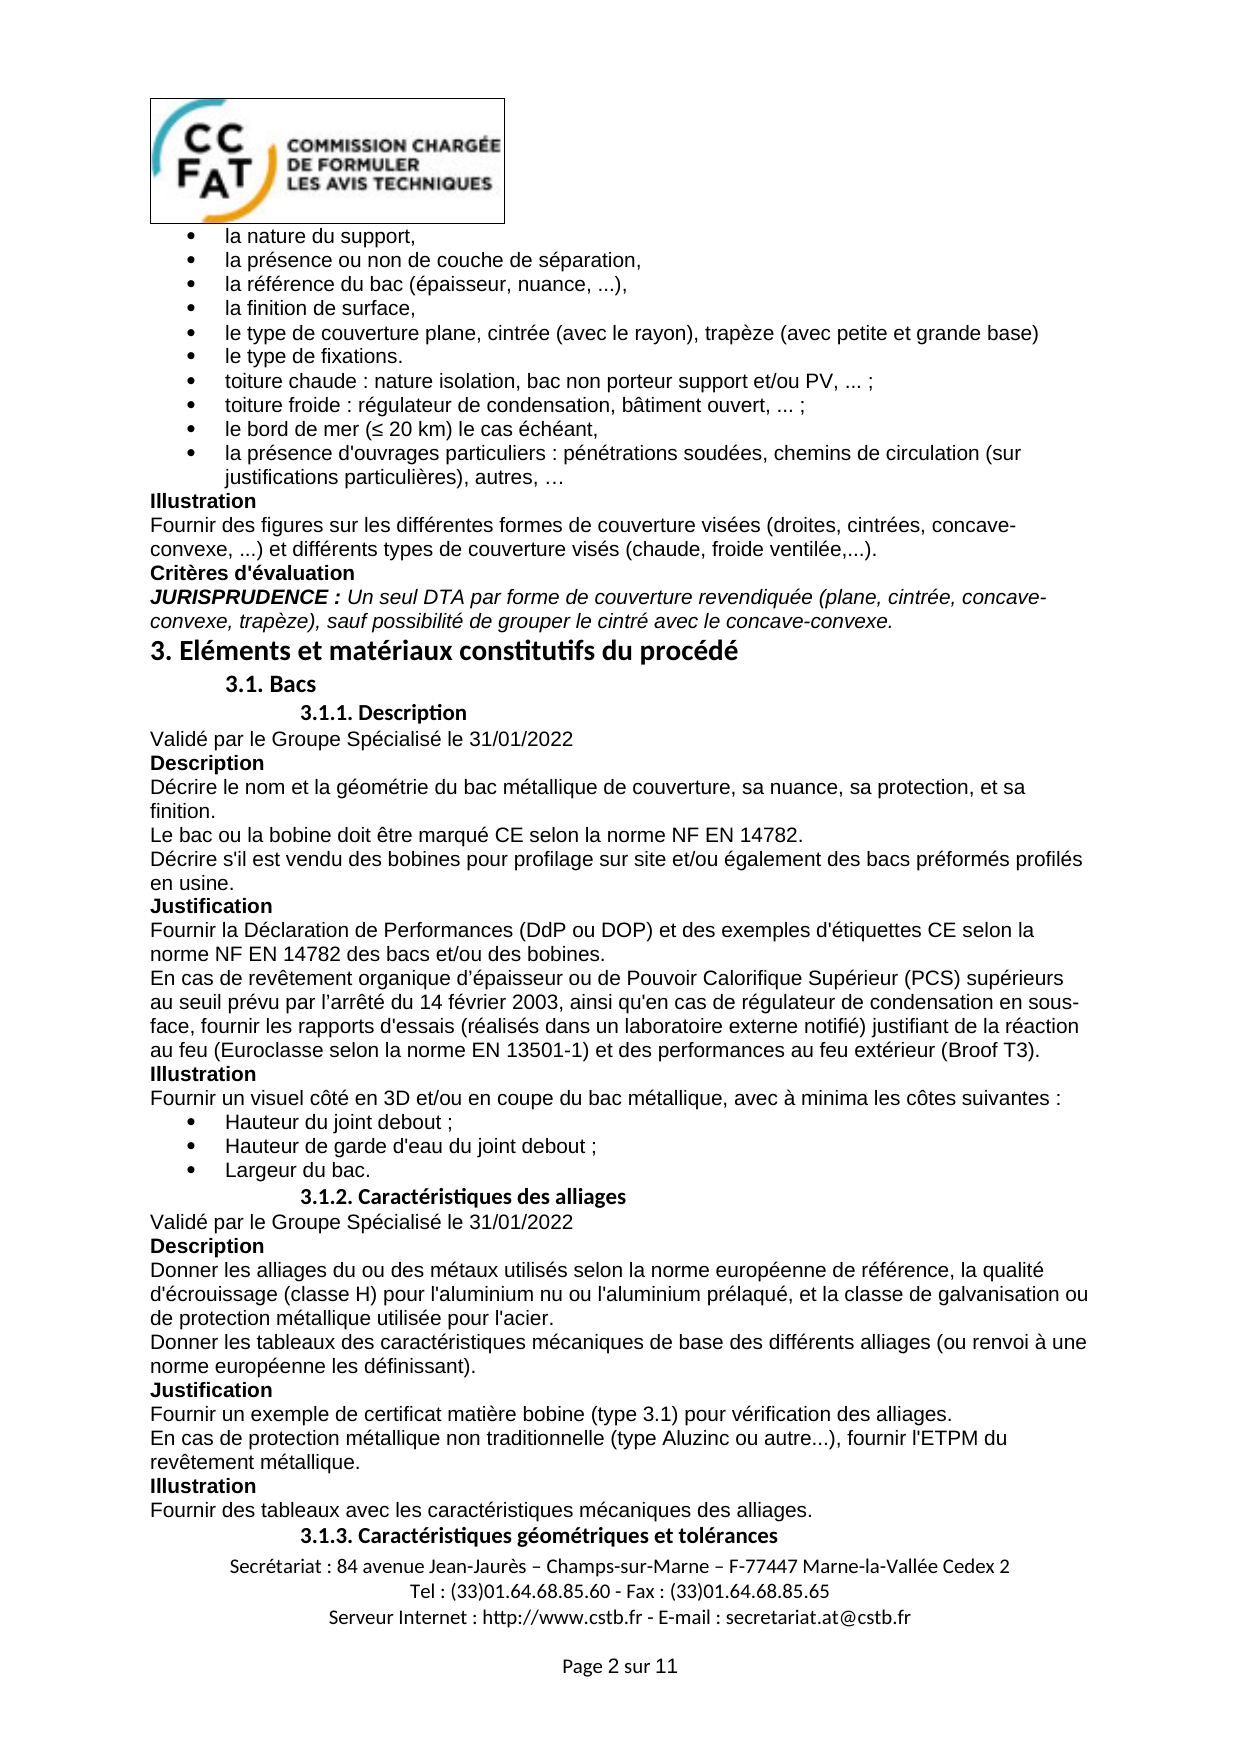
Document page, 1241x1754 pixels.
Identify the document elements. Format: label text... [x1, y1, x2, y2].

list le bord de mer (≤ 20 km) le cas échéant, [187, 417, 1090, 441]
text Donner les alliages du ou des métaux utilisés selon la norme européenne de référence, la qualité d'écrouissage (classe H) pour l'aluminium nu ou l'aluminium prélaqué, et la classe de galvanisation ou de protection métallique utilisée pour l'acier. [150, 1258, 1090, 1330]
text Critères d'évaluation [150, 561, 1090, 584]
list la référence du bac (épaisseur, nuance, ...), [187, 272, 1090, 296]
text Donner les tableaux des caractéristiques mécaniques de base des différents alliages (ou renvoi à une norme européenne les définissant). [150, 1330, 1090, 1378]
list la présence ou non de couche de séparation, [187, 248, 1090, 272]
text Justification [150, 1378, 1090, 1402]
text Illustration [150, 489, 1090, 513]
list toiture froide : régulateur de condensation, bâtiment ouvert, ... ; [187, 392, 1090, 417]
text En cas de protection métallique non traditionnelle (type Aluzinc ou autre...), fournir l'ETPM du revêtement métallique. [150, 1426, 1090, 1474]
text JURISPRUDENCE : Un seul DTA par forme de couverture revendiquée (plane, cintrée, concave-convexe, trapèze), sauf possibilité de grouper le cintré avec le concave-convexe. [150, 584, 1090, 632]
text Fournir un visuel côté en 3D et/ou en coupe du bac métallique, avec à minima les côtes suivantes : [150, 1086, 1090, 1110]
list Hauteur du joint debout ; [187, 1110, 1090, 1134]
text 3.1.1. Description [300, 698, 1090, 727]
text Description [150, 1234, 1090, 1258]
text Justification [150, 894, 1090, 918]
picture [151, 99, 504, 223]
text Décrire s'il est vendu des bobines pour profilage sur site et/ou également des bacs préformés profilés en usine. [150, 846, 1090, 894]
text Description [150, 751, 1090, 774]
list Hauteur de garde d'eau du joint debout ; [187, 1134, 1090, 1158]
text Illustration [150, 1062, 1090, 1086]
text Fournir des tableaux avec les caractéristiques mécaniques des alliages. [150, 1498, 1090, 1522]
list Largeur du bac. [187, 1158, 1090, 1182]
text Validé par le Groupe Spécialisé le 31/01/2022 [150, 1210, 1090, 1234]
text Fournir un exemple de certificat matière bobine (type 3.1) pour vérification des alliages. [150, 1402, 1090, 1426]
text 3.1.3. Caractéristiques géométriques et tolérances [300, 1522, 1090, 1549]
list le type de fixations. [187, 344, 1090, 368]
list la présence d'ouvrages particuliers : pénétrations soudées, chemins de circulation (sur justifications particulières), autres, … [187, 441, 1090, 489]
text En cas de revêtement organique d’épaisseur ou de Pouvoir Calorifique Supérieur (PCS) supérieurs au seuil prévu par l’arrêté du 14 février 2003, ainsi qu'en cas de régulateur de condensation en sous-face, fournir les rapports d'essais (réalisés dans un laboratoire externe notifié) justifiant de la réaction au feu (Euroclasse selon la norme EN 13501-1) et des performances au feu extérieur (Broof T3). [150, 966, 1090, 1062]
text Fournir la Déclaration de Performances (DdP ou DOP) et des exemples d'étiquettes CE selon la norme NF EN 14782 des bacs et/ou des bobines. [150, 918, 1090, 966]
text Décrire le nom et la géométrie du bac métallique de couverture, sa nuance, sa protection, et sa finition. [150, 774, 1090, 822]
list le type de couverture plane, cintrée (avec le rayon), trapèze (avec petite et grande base) [187, 320, 1090, 344]
text 3. Eléments et matériaux constitutifs du procédé [150, 632, 1090, 668]
text 3.1.2. Caractéristiques des alliages [300, 1182, 1090, 1210]
list la nature du support, [187, 224, 1090, 248]
text 3.1. Bacs [225, 668, 1090, 698]
text Validé par le Groupe Spécialisé le 31/01/2022 [150, 727, 1090, 751]
text Fournir des figures sur les différentes formes de couverture visées (droites, cintrées, concave-convexe, ...) et différents types de couverture visés (chaude, froide ventilée,...). [150, 513, 1090, 561]
list la finition de surface, [187, 296, 1090, 320]
text Le bac ou la bobine doit être marqué CE selon la norme NF EN 14782. [150, 822, 1090, 846]
list toiture chaude : nature isolation, bac non porteur support et/ou PV, ... ; [187, 368, 1090, 392]
text Illustration [150, 1474, 1090, 1498]
